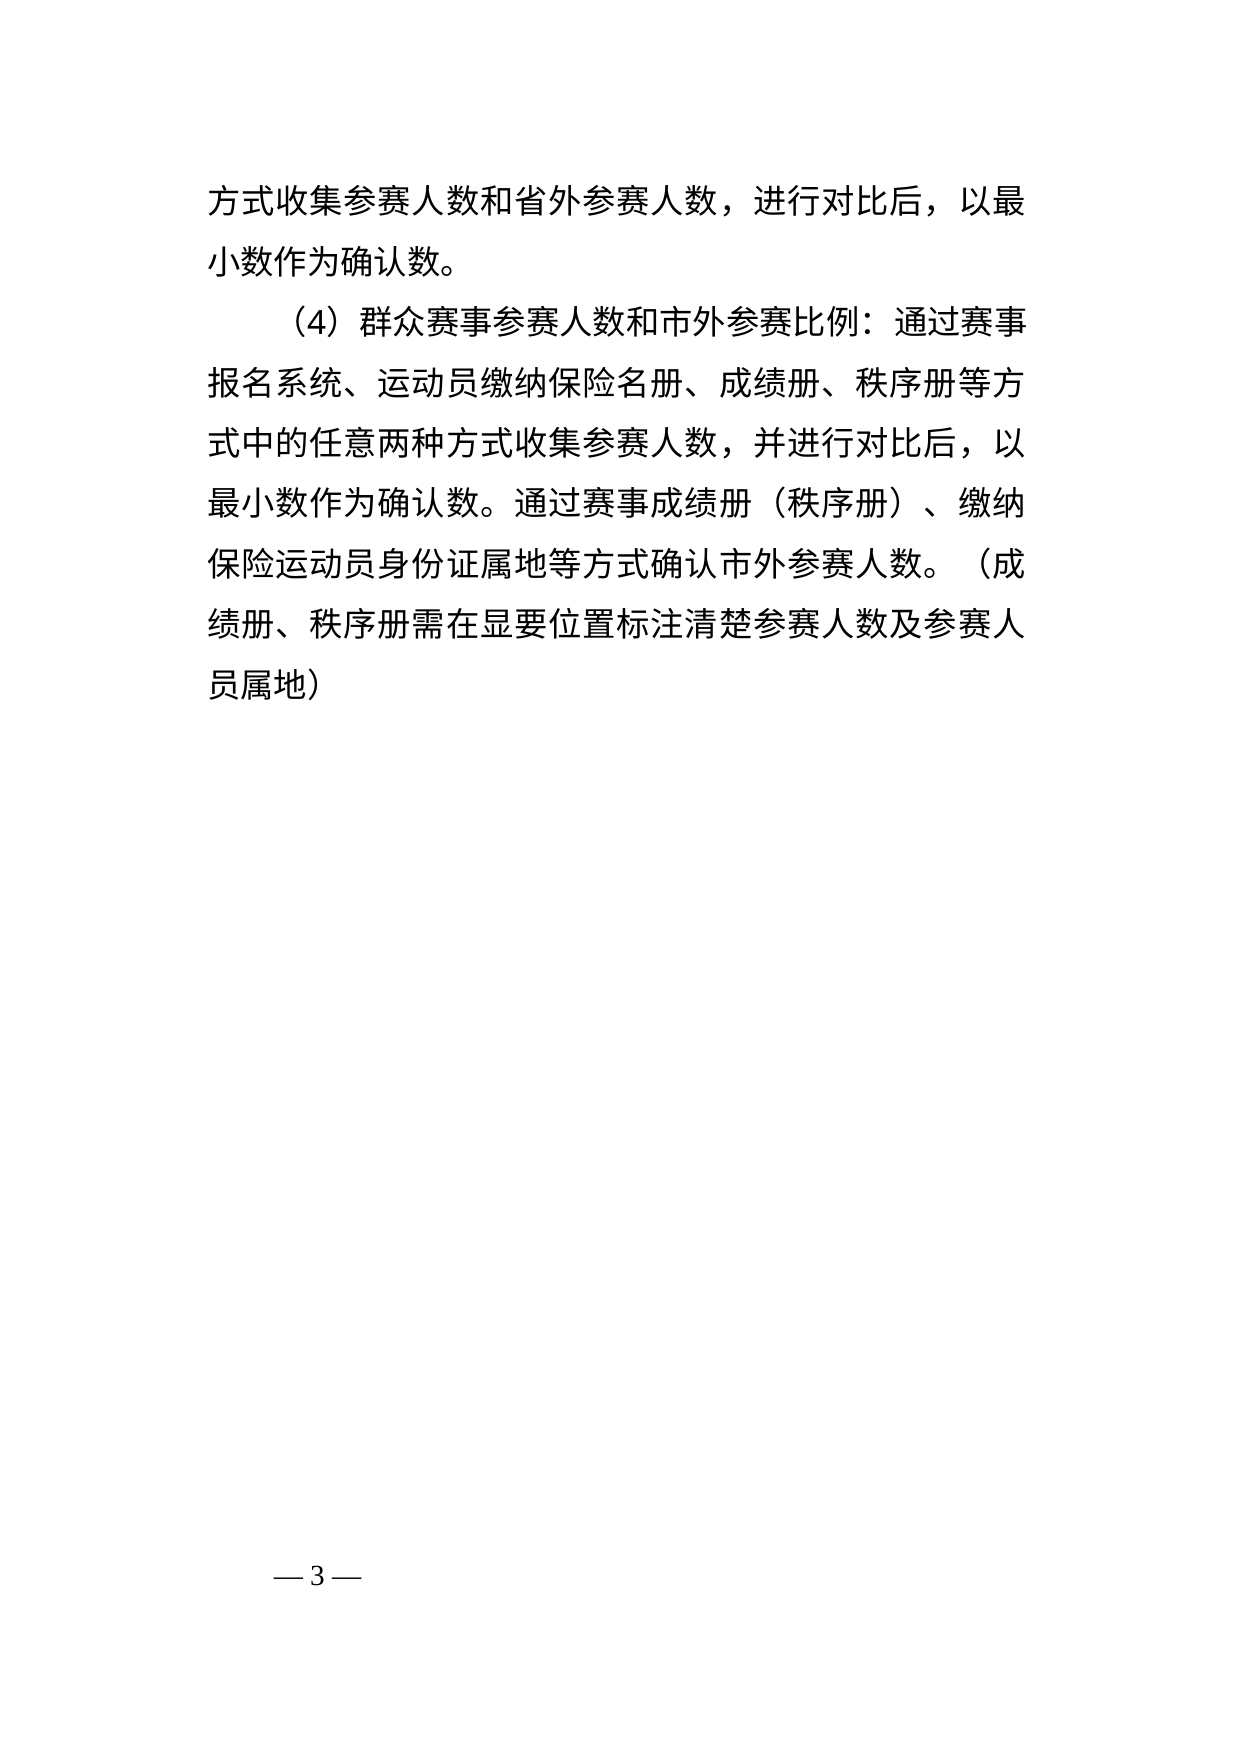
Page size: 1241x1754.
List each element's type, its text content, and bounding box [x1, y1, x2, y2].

text （4）群众赛事参赛人数和市外参赛比例：通过赛事报名系统、运动员缴纳保险名册、成绩册、秩序册等方式中的任意两种方式收集参赛人数，并进行对比后，以最小数作为确认数。通过赛事成绩册（秩序册）、缴纳保险运动员身份证属地等方式确认市外参赛人数。（成绩册、秩序册需在显要位置标注清楚参赛人数及参赛人员属地） [207, 286, 1028, 709]
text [207, 165, 1028, 286]
